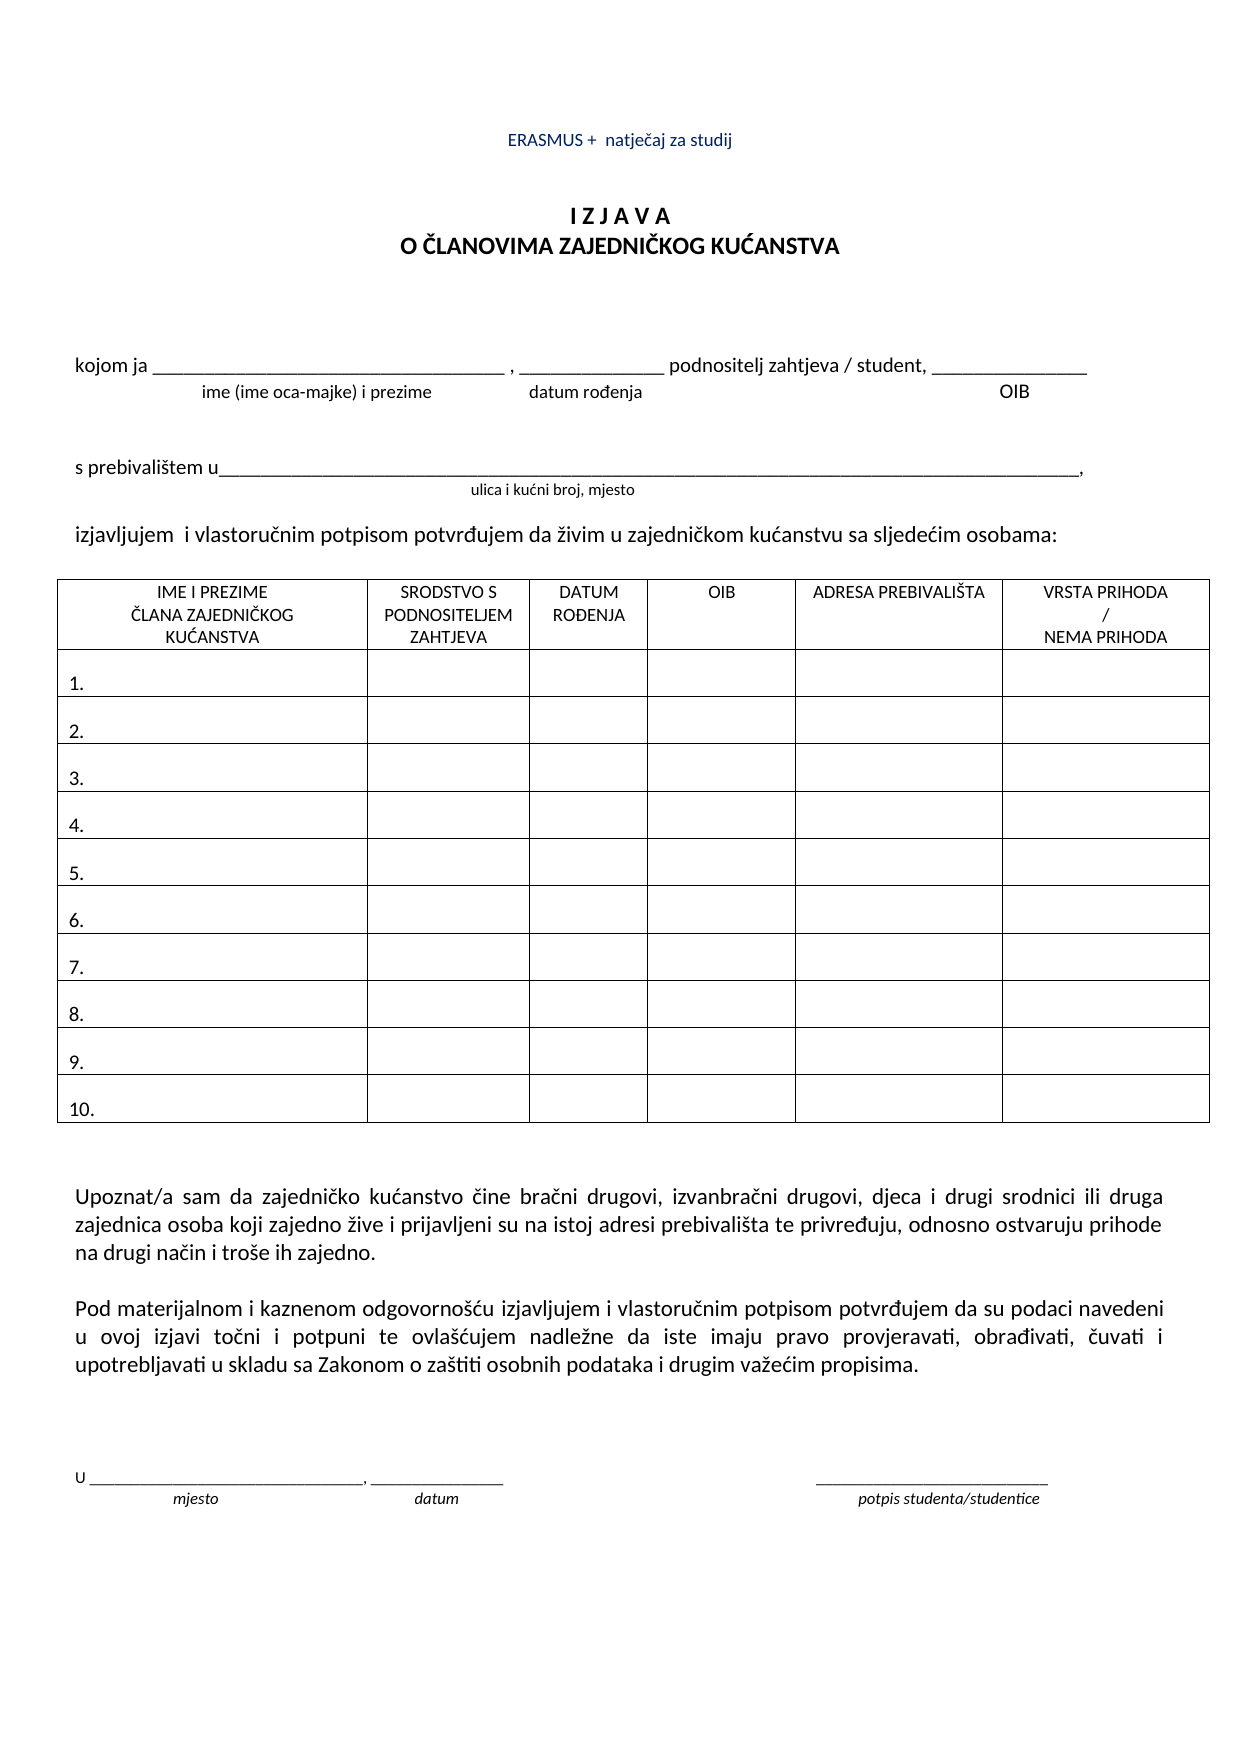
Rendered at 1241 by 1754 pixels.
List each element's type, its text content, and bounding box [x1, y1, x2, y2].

table_cell 8. [58, 981, 367, 1027]
table_cell [368, 886, 529, 932]
table_cell [648, 886, 795, 932]
table_cell [648, 1028, 795, 1074]
table_cell 5. [58, 839, 367, 885]
table_cell [530, 934, 647, 980]
table_cell [1003, 697, 1209, 743]
table_cell [648, 1075, 795, 1122]
table_cell [530, 792, 647, 838]
table_cell [1003, 839, 1209, 885]
table_cell [1003, 792, 1209, 838]
table_cell [648, 934, 795, 980]
table_cell [648, 697, 795, 743]
table_cell [1003, 981, 1209, 1027]
table_cell [1003, 744, 1209, 791]
table_cell [368, 934, 529, 980]
table_cell [530, 650, 647, 696]
table_cell [1003, 886, 1209, 932]
table_cell [368, 1075, 529, 1122]
table_cell [1003, 650, 1209, 696]
table_header VRSTA PRIHODA / NEMA PRIHODA [1003, 580, 1209, 649]
table_cell 4. [58, 792, 367, 838]
table_cell 1. [58, 650, 367, 696]
table_cell 6. [58, 886, 367, 932]
table_cell [368, 1028, 529, 1074]
table_cell [796, 650, 1002, 696]
text Upoznat/a sam da zajedničko kućanstvo čine bračni drugovi, izvanbračni drugovi, djeca i drugi srodnici ili druga zajednica osoba koji zajedno žive i prijavljeni su na istoj adresi prebivališta te privređuju, odnosno ostvaruju prihode na drugi način i troše ih zajedno. [75, 1182, 1165, 1266]
table_cell [530, 1075, 647, 1122]
table_cell [368, 792, 529, 838]
table_cell 3. [58, 744, 367, 791]
table_cell [368, 744, 529, 791]
table_header IME I PREZIME ČLANA ZAJEDNIČKOG KUĆANSTVA [58, 580, 367, 649]
text s prebivalištem u___________________________________________________________________________________, [75, 454, 1165, 480]
text I Z J A V A [75, 200, 1165, 231]
table_cell [1003, 1075, 1209, 1122]
table_cell [796, 1075, 1002, 1122]
table_cell [648, 650, 795, 696]
table_cell [1003, 1028, 1209, 1074]
table_cell [530, 981, 647, 1027]
table_header DATUM ROĐENJA [530, 580, 647, 649]
table_cell [368, 697, 529, 743]
text izjavljujem i vlastoručnim potpisom potvrđujem da živim u zajedničkom kućanstvu sa sljedećim osobama: [75, 520, 1165, 548]
table_cell [796, 697, 1002, 743]
table_cell [796, 934, 1002, 980]
table_cell [1003, 934, 1209, 980]
table_header OIB [648, 580, 795, 649]
table_cell [796, 1028, 1002, 1074]
table_cell [796, 886, 1002, 932]
table_cell 2. [58, 697, 367, 743]
table_cell 10. [58, 1075, 367, 1122]
table_cell [368, 650, 529, 696]
table_cell 9. [58, 1028, 367, 1074]
text ime (ime oca-majke) i prezime datum rođenja OIB [75, 378, 1165, 403]
text O ČLANOVIMA ZAJEDNIČKOG KUĆANSTVA [75, 231, 1165, 261]
text Pod materijalnom i kaznenom odgovornošću izjavljujem i vlastoručnim potpisom potvrđujem da su podaci navedeni u ovoj izjavi točni i potpuni te ovlašćujem nadležne da iste imaju pravo provjeravati, obrađivati, čuvati i upotrebljavati u skladu sa Zakonom o zaštiti osobnih podataka i drugim važećim propisima. [75, 1294, 1165, 1378]
table_cell [530, 744, 647, 791]
table_cell [648, 981, 795, 1027]
table_cell [648, 839, 795, 885]
table_cell [796, 744, 1002, 791]
table_cell [530, 839, 647, 885]
table_cell [648, 792, 795, 838]
text kojom ja __________________________________ , ______________ podnositelj zahtjeva / student, _______________ [75, 353, 1165, 378]
table_cell [368, 839, 529, 885]
text U _________________________________, ________________ ____________________________ [75, 1468, 1165, 1488]
text ulica i kućni broj, mjesto [75, 480, 1165, 500]
table_cell [648, 744, 795, 791]
table_cell 7. [58, 934, 367, 980]
text mjesto datum potpis studenta/studentice [75, 1488, 1165, 1508]
table_cell [530, 697, 647, 743]
table_cell [796, 839, 1002, 885]
table_cell [796, 981, 1002, 1027]
table_cell [530, 886, 647, 932]
table_header SRODSTVO S PODNOSITELJEM ZAHTJEVA [368, 580, 529, 649]
table_cell [796, 792, 1002, 838]
table_header ADRESA PREBIVALIŠTA [796, 580, 1002, 649]
table_cell [368, 981, 529, 1027]
table_cell [530, 1028, 647, 1074]
